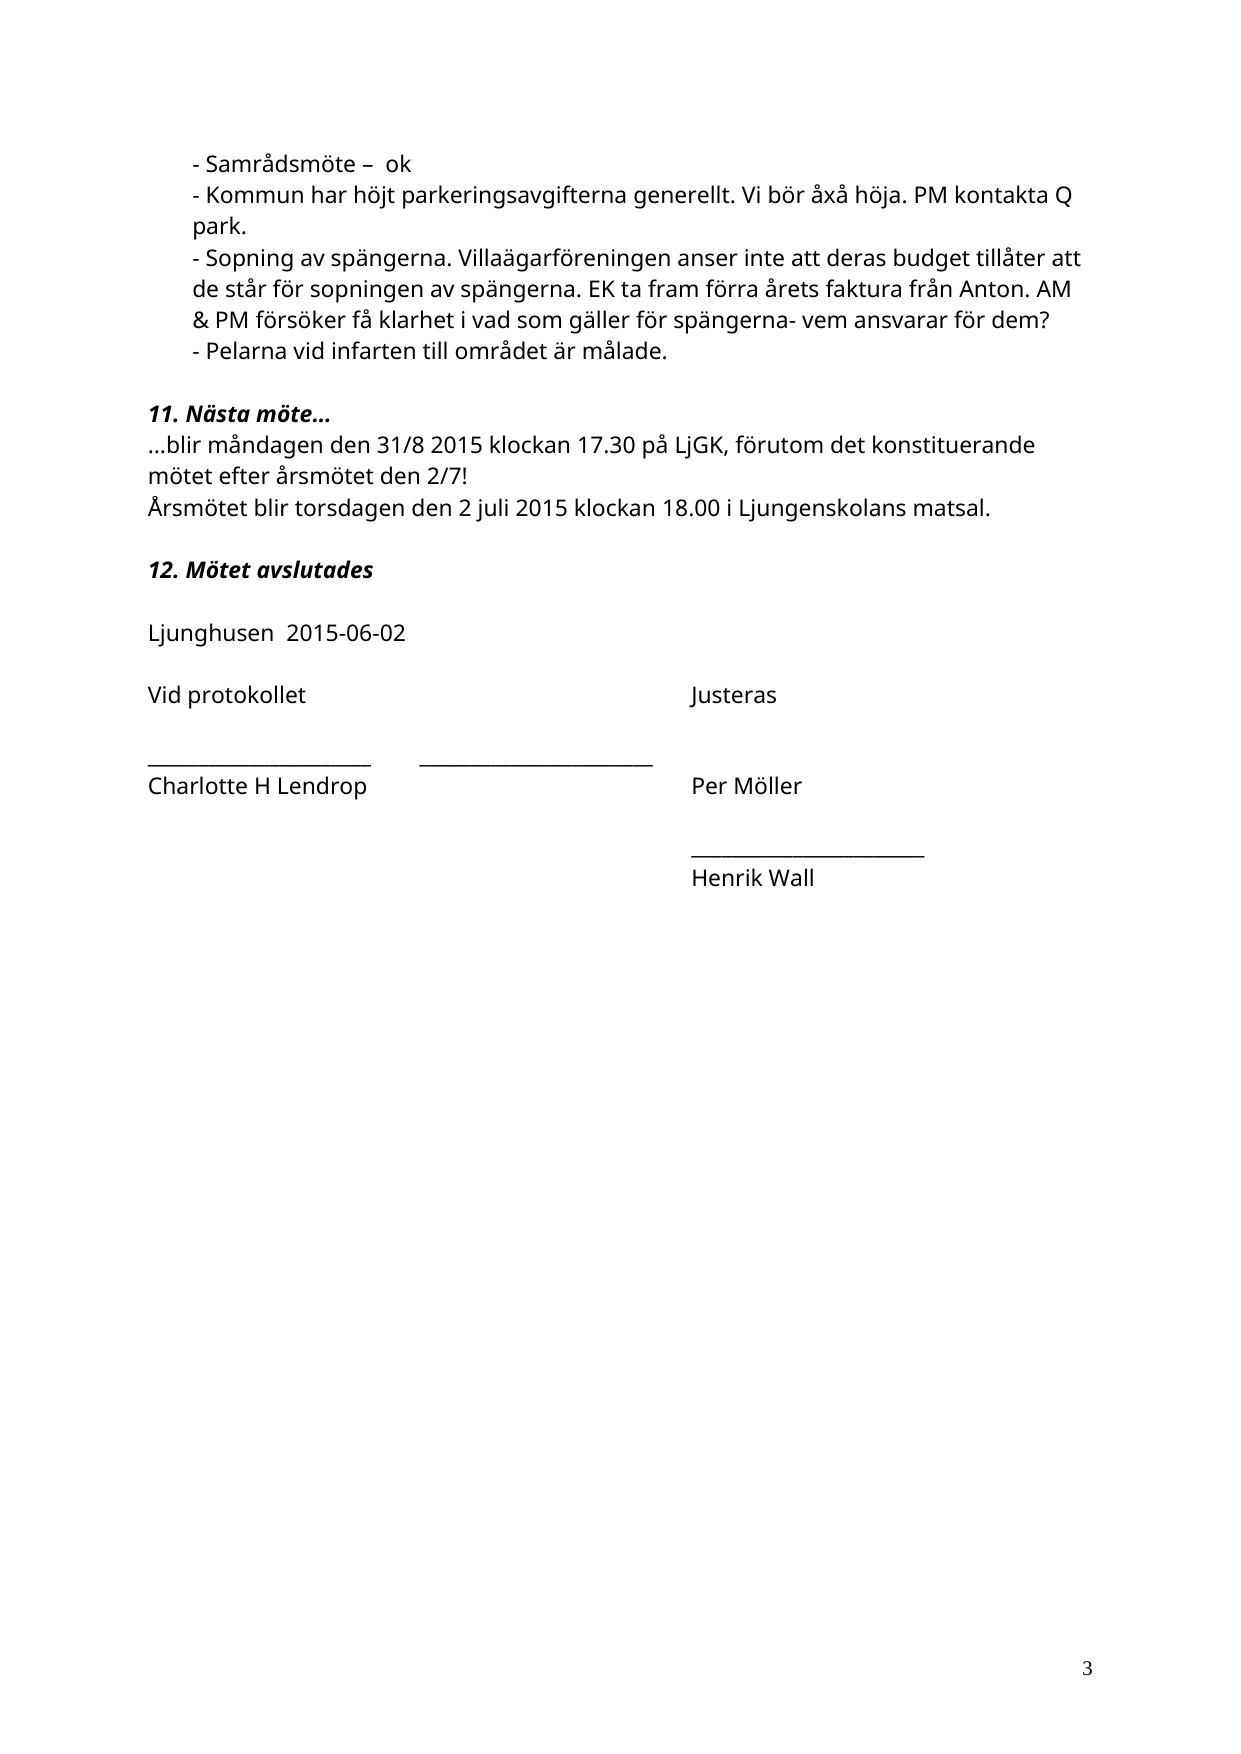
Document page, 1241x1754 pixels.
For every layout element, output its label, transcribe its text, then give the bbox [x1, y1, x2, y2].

text Ljunghusen 2015-06-02 [148, 616, 1092, 648]
text 12. Mötet avslutades [148, 554, 1092, 585]
text Vid protokollet Justeras [148, 648, 1092, 739]
text …blir måndagen den 31/8 2015 klockan 17.30 på LjGK, förutom det konstituerande mötet efter årsmötet den 2/7! [148, 429, 1092, 491]
text _______________________ Henrik Wall [148, 830, 1007, 893]
text - Pelarna vid infarten till området är målade. [192, 335, 1092, 366]
text Årsmötet blir torsdagen den 2 juli 2015 klockan 18.00 i Ljungenskolans matsal. [148, 491, 1092, 523]
text 11. Nästa möte… [148, 398, 1092, 429]
text - Kommun har höjt parkeringsavgifterna generellt. Vi bör åxå höja. PM kontakta Q park. [192, 179, 1092, 241]
text - Sopning av spängerna. Villaägarföreningen anser inte att deras budget tillåter att de står för sopningen av spängerna. EK ta fram förra årets faktura från Anton. AM & PM försöker få klarhet i vad som gäller för spängerna- vem ansvarar för dem? [192, 241, 1092, 335]
text ______________________ _______________________ Charlotte H Lendrop Per Möller [148, 739, 1007, 801]
text - Samrådsmöte – ok [192, 148, 1092, 179]
